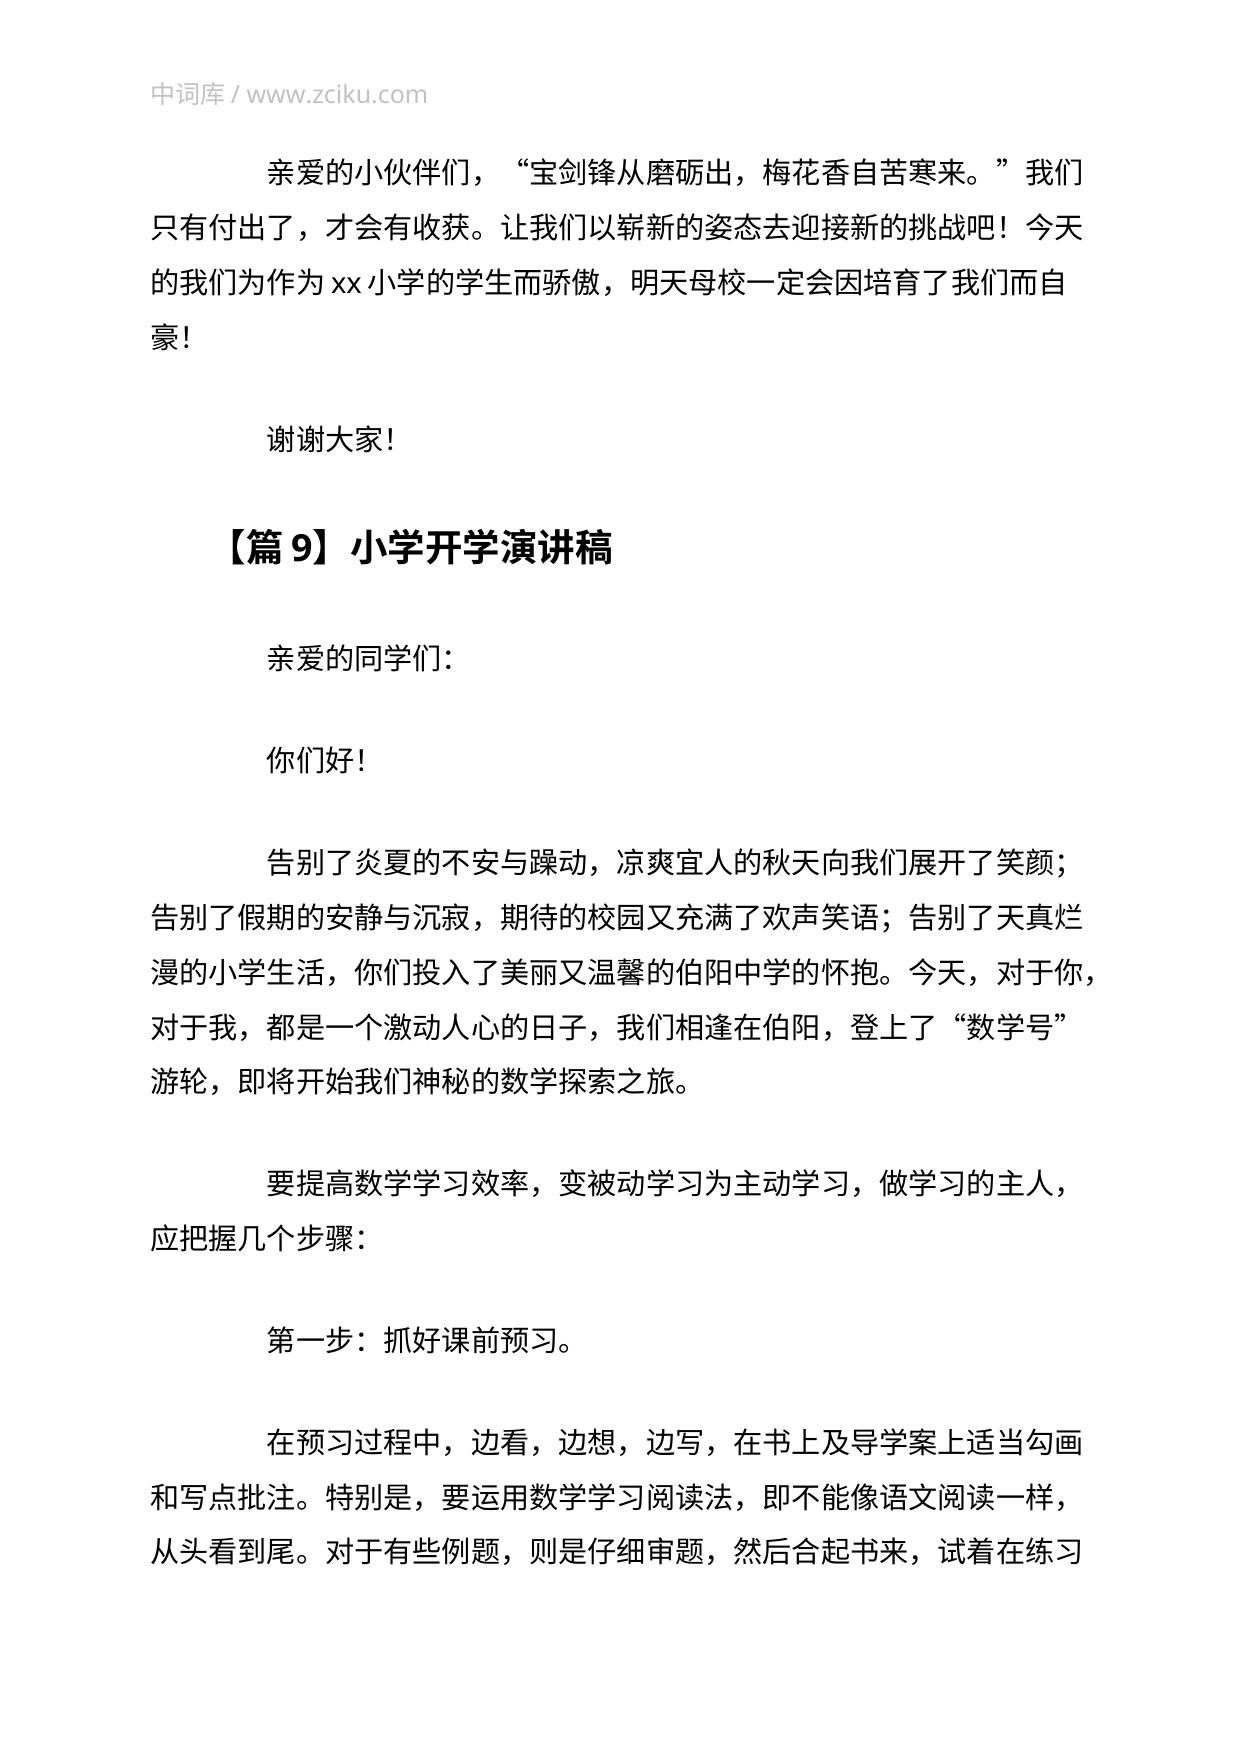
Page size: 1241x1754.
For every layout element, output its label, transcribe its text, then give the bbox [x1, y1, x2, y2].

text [150, 1419, 1090, 1571]
text 【篇9】小学开学演讲稿 [150, 518, 1090, 573]
text 谢谢大家！ [150, 417, 1090, 459]
text 亲爱的同学们： [150, 636, 1090, 678]
text 你们好！ [150, 738, 1090, 780]
text 第一步：抓好课前预习。 [150, 1317, 1090, 1360]
text 告别了炎夏的不安与躁动，凉爽宜人的秋天向我们展开了笑颜；告别了假期的安静与沉寂，期待的校园又充满了欢声笑语；告别了天真烂漫的小学生活，你们投入了美丽又温馨的伯阳中学的怀抱。今天，对于你，对于我，都是一个激动人心的日子，我们相逢在伯阳，登上了“数学号”游轮，即将开始我们神秘的数学探索之旅。 [150, 839, 1090, 1101]
text 要提高数学学习效率，变被动学习为主动学习，做学习的主人，应把握几个步骤： [150, 1161, 1090, 1258]
text 亲爱的小伙伴们，“宝剑锋从磨砺出，梅花香自苦寒来。”我们只有付出了，才会有收获。让我们以崭新的姿态去迎接新的挑战吧！今天的我们为作为xx小学的学生而骄傲，明天母校一定会因培育了我们而自豪！ [150, 150, 1090, 357]
